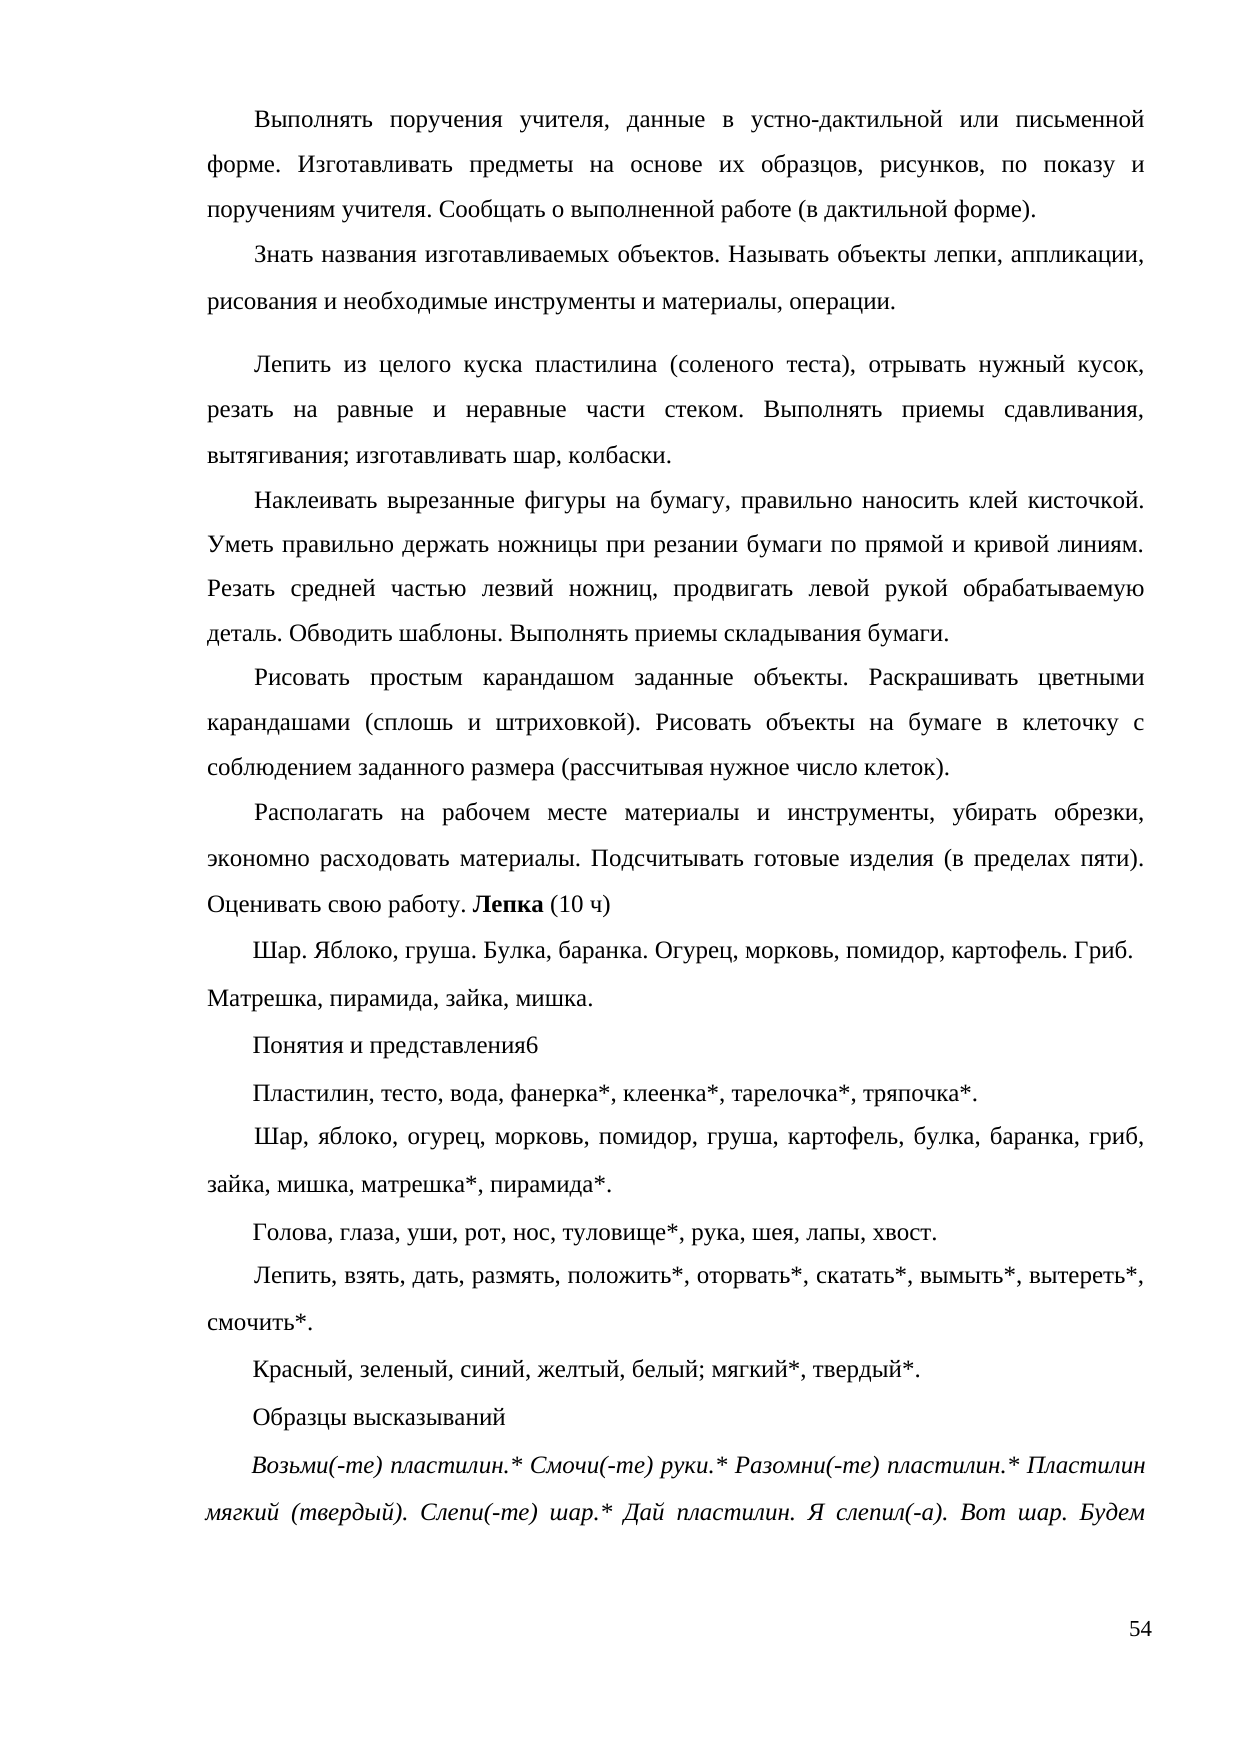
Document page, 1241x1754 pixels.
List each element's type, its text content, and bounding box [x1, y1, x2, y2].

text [205, 1450, 1146, 1526]
text Шар, яблоко, огурец, морковь, помидор, груша, картофель, булка, баранка, гриб, зайка, мишка, матрешка*, пирамида*. [207, 1121, 1145, 1198]
text Лепить, взять, дать, размять, положить*, оторвать*, скатать*, вымыть*, вытереть*, смочить*. [207, 1260, 1145, 1336]
text Выполнять поручения учителя, данные в устно-дактильной или письменной форме. Изготавливать предметы на основе их образцов, рисунков, по показу и поручениям учителя. Сообщать о выполненной работе (в дактильной форме). [207, 104, 1145, 223]
text Голова, глаза, уши, рот, нос, туловище*, рука, шея, лапы, хвост. [252, 1217, 1145, 1245]
text Пластилин, тесто, вода, фанерка*, клеенка*, тарелочка*, тряпочка*. [252, 1078, 1145, 1107]
text Лепить из целого куска пластилина (соленого теста), отрывать нужный кусок, резать на равные и неравные части стеком. Выполнять приемы сдавливания, вытягивания; изготавливать шар, колбаски. [207, 349, 1145, 468]
text Шар. Яблоко, груша. Булка, баранка. Огурец, морковь, помидор, картофель. Гриб. [252, 935, 1145, 964]
text Матрешка, пирамида, зайка, мишка. [207, 983, 1145, 1012]
text Понятия и представления6 [252, 1031, 1145, 1059]
text Красный, зеленый, синий, желтый, белый; мягкий*, твердый*. [252, 1354, 1145, 1383]
text Рисовать простым карандашом заданные объекты. Раскрашивать цветными карандашами (сплошь и штриховкой). Рисовать объекты на бумаге в клеточку с соблюдением заданного размера (рассчитывая нужное число клеток). [207, 662, 1145, 781]
text Образцы высказываний [252, 1402, 1145, 1431]
text Наклеивать вырезанные фигуры на бумагу, правильно наносить клей кисточкой. Уметь правильно держать ножницы при резании бумаги по прямой и кривой линиям. Резать средней частью лезвий ножниц, продвигать левой рукой обрабатываемую деталь. Обводить шаблоны. Выполнять приемы складывания бумаги. [207, 485, 1145, 646]
text Располагать на рабочем месте материалы и инструменты, убирать обрезки, экономно расходовать материалы. Подсчитывать готовые изделия (в пределах пяти). Оценивать свою работу. Лепка (10 ч) [207, 797, 1145, 918]
text Знать названия изготавливаемых объектов. Называть объекты лепки, аппликации, рисования и необходимые инструменты и материалы, операции. [207, 239, 1145, 315]
